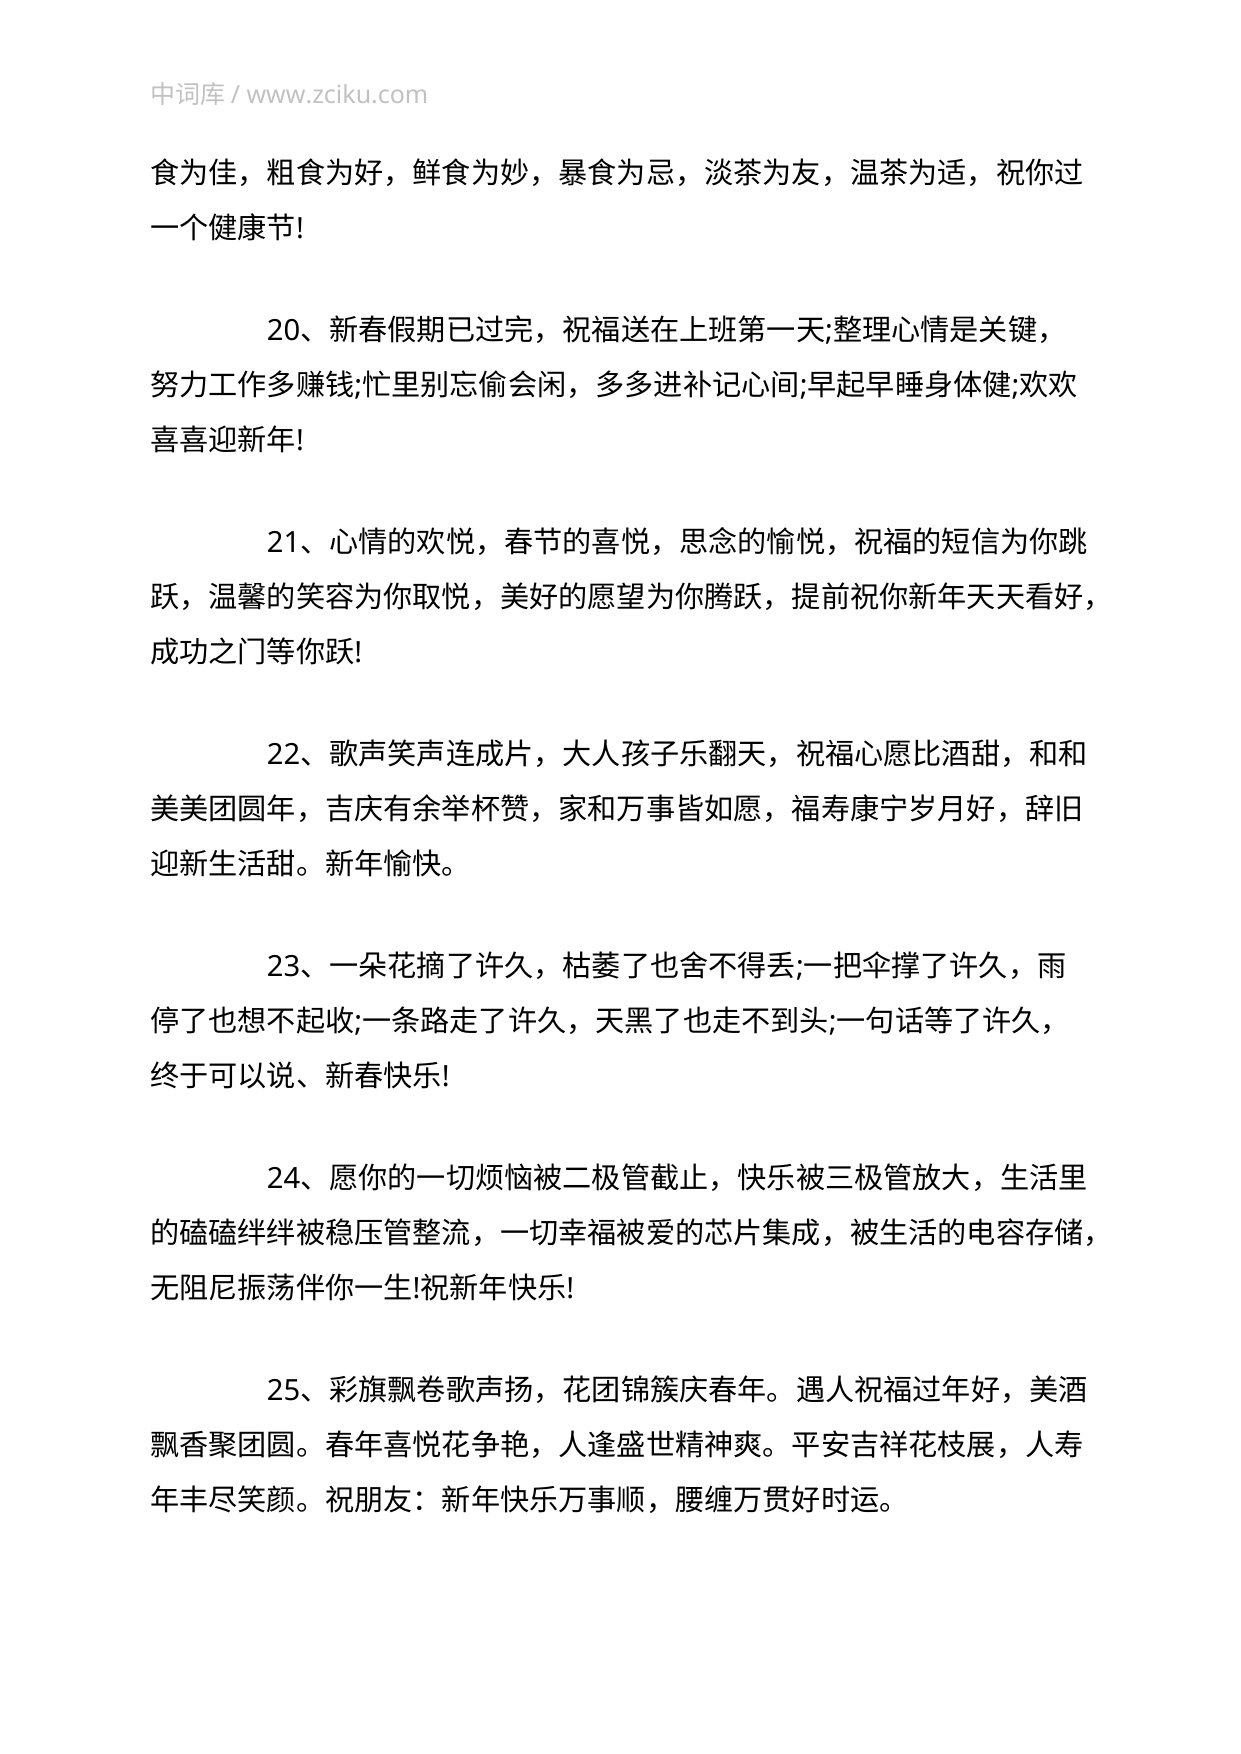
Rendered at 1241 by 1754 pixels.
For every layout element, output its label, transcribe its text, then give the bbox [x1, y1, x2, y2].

text 20、新春假期已过完，祝福送在上班第一天;整理心情是关键，努力工作多赚钱;忙里别忘偷会闲，多多进补记心间;早起早睡身体健;欢欢喜喜迎新年! [150, 307, 1090, 459]
text 22、歌声笑声连成片，大人孩子乐翻天，祝福心愿比酒甜，和和美美团圆年，吉庆有余举杯赞，家和万事皆如愿，福寿康宁岁月好，辞旧迎新生活甜。新年愉快。 [150, 731, 1090, 883]
text 24、愿你的一切烦恼被二极管截止，快乐被三极管放大，生活里的磕磕绊绊被稳压管整流，一切幸福被爱的芯片集成，被生活的电容存储，无阻尼振荡伴你一生!祝新年快乐! [150, 1154, 1090, 1307]
text 25、彩旗飘卷歌声扬，花团锦簇庆春年。遇人祝福过年好，美酒飘香聚团圆。春年喜悦花争艳，人逢盛世精神爽。平安吉祥花枝展，人寿年丰尽笑颜。祝朋友：新年快乐万事顺，腰缠万贯好时运。 [150, 1366, 1090, 1518]
text 23、一朵花摘了许久，枯萎了也舍不得丢;一把伞撑了许久，雨停了也想不起收;一条路走了许久，天黑了也走不到头;一句话等了许久，终于可以说、新春快乐! [150, 942, 1090, 1095]
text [150, 150, 1090, 247]
text 21、心情的欢悦，春节的喜悦，思念的愉悦，祝福的短信为你跳跃，温馨的笑容为你取悦，美好的愿望为你腾跃，提前祝你新年天天看好，成功之门等你跃! [150, 519, 1090, 671]
